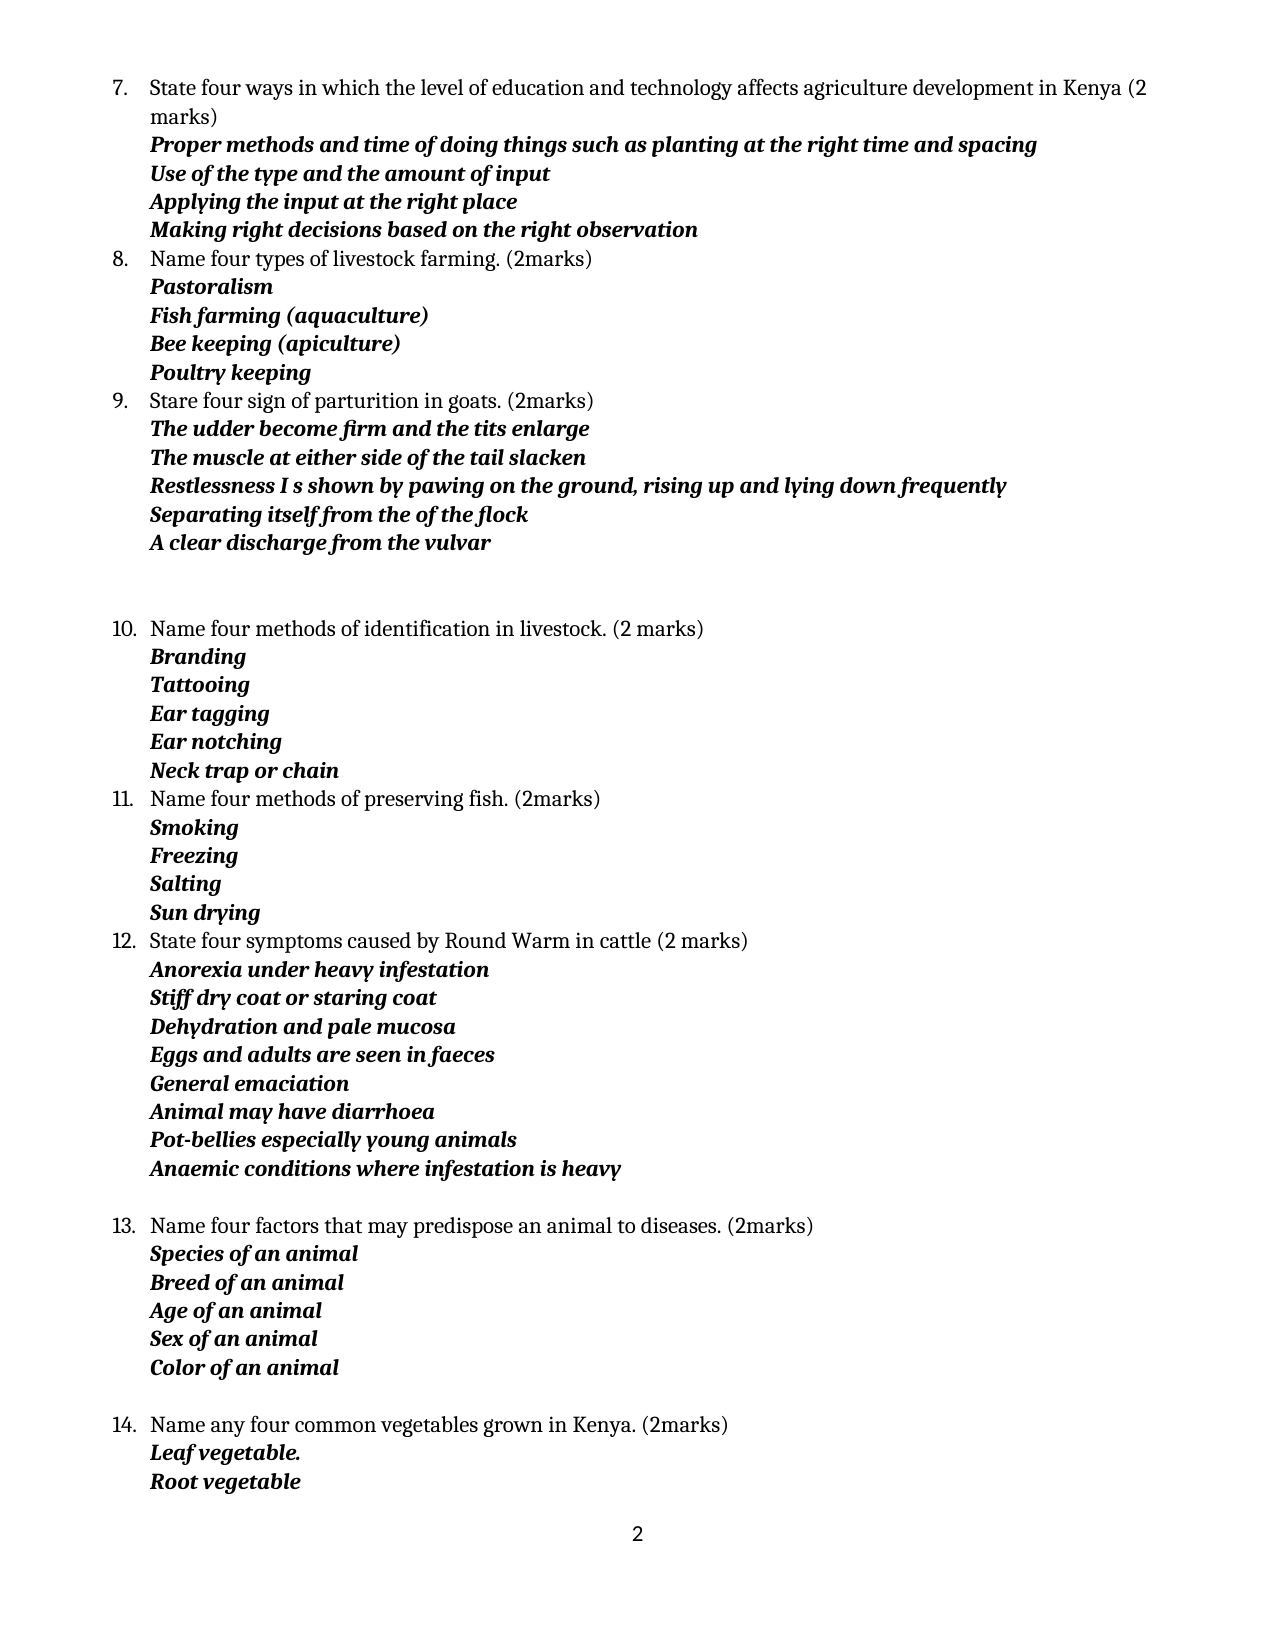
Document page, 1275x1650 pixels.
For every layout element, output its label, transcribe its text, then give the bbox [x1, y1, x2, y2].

list Bee keeping (apiculture) [150, 331, 1200, 357]
list Name four factors that may predispose an animal to diseases. (2marks) [112, 1212, 1200, 1239]
list Pastoralism [150, 274, 1200, 300]
list Age of an animal [150, 1298, 1200, 1324]
list Eggs and adults are seen in faeces [150, 1042, 1200, 1068]
list General emaciation [150, 1070, 1200, 1097]
list Ear notching [150, 729, 1200, 755]
list Applying the input at the right place [150, 189, 1200, 215]
list Species of an animal [150, 1241, 1200, 1267]
list State four ways in which the level of education and technology affects agriculture development in Kenya (2 marks) [112, 75, 1200, 130]
list Anorexia under heavy infestation [150, 957, 1200, 983]
list Smoking [150, 814, 1200, 841]
list Stare four sign of parturition in goats. (2marks) [112, 388, 1200, 414]
list Poultry keeping [150, 359, 1200, 386]
list Branding [150, 644, 1200, 670]
list A clear discharge from the vulvar [150, 530, 1200, 556]
list Neck trap or chain [150, 757, 1200, 784]
list Animal may have diarrhoea [150, 1099, 1200, 1125]
list Sun drying [150, 900, 1200, 926]
list Stiff dry coat or staring coat [150, 985, 1200, 1011]
list Root vegetable [150, 1468, 1200, 1495]
list Pot-bellies especially young animals [150, 1127, 1200, 1153]
list The muscle at either side of the tail slacken [150, 445, 1200, 471]
list Separating itself from the of the flock [150, 502, 1200, 528]
list Tattooing [150, 672, 1200, 698]
list The udder become firm and the tits enlarge [150, 416, 1200, 443]
list Freezing [150, 843, 1200, 869]
list Dehydration and pale mucosa [150, 1013, 1200, 1040]
list Making right decisions based on the right observation [150, 217, 1200, 243]
list Ear tagging [150, 701, 1200, 727]
list Fish farming (aquaculture) [150, 302, 1200, 329]
list Proper methods and time of doing things such as planting at the right time and spacing [150, 132, 1200, 158]
list Name four types of livestock farming. (2marks) [112, 246, 1200, 272]
list Restlessness I s shown by pawing on the ground, rising up and lying down frequently [150, 473, 1200, 499]
list Name four methods of identification in livestock. (2 marks) [112, 615, 1200, 642]
list Breed of an animal [150, 1269, 1200, 1296]
list Name four methods of preserving fish. (2marks) [112, 786, 1200, 812]
list Salting [150, 871, 1200, 898]
list Sex of an animal [150, 1326, 1200, 1353]
list State four symptoms caused by Round Warm in cattle (2 marks) [112, 928, 1200, 954]
list Leaf vegetable. [150, 1440, 1200, 1466]
list Use of the type and the amount of input [150, 160, 1200, 187]
list Color of an animal [150, 1355, 1200, 1381]
list Name any four common vegetables grown in Kenya. (2marks) [112, 1412, 1200, 1438]
list Anaemic conditions where infestation is heavy [150, 1156, 1200, 1182]
